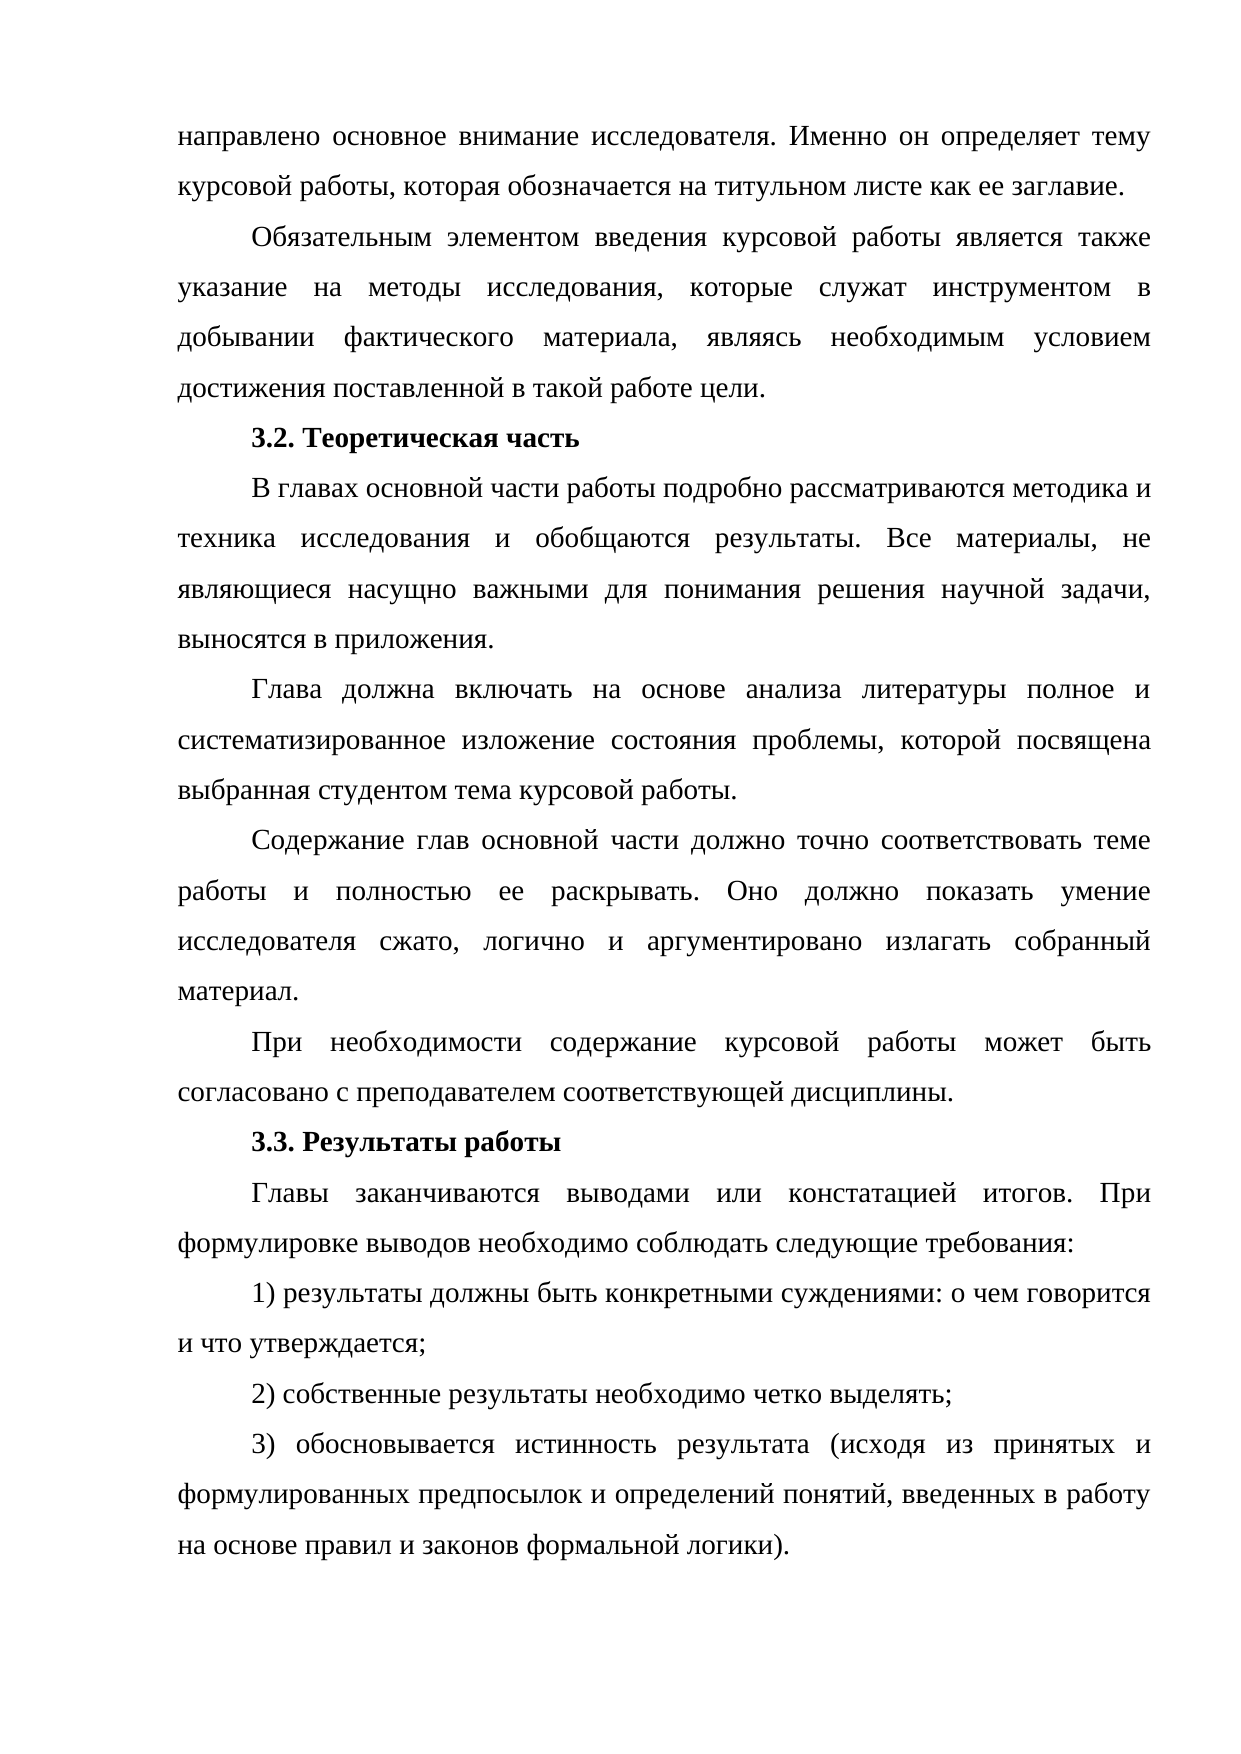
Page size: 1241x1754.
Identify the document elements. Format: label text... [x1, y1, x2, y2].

text Содержание глав основной части должно точно соответствовать теме работы и полностью ее раскрывать. Оно должно показать умение исследователя сжато, логично и аргументировано излагать собранный материал. [177, 822, 1152, 1007]
text 3.2. Теоретическая часть [177, 420, 1152, 453]
text 1) результаты должны быть конкретными суждениями: о чем говорится и что утверждается; [177, 1275, 1152, 1359]
text В главах основной части работы подробно рассматриваются методика и техника исследования и обобщаются результаты. Все материалы, не являющиеся насущно важными для понимания решения научной задачи, выносятся в приложения. [177, 470, 1152, 655]
text 2) собственные результаты необходимо четко выделять; [177, 1376, 1152, 1409]
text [177, 118, 1152, 202]
text Главы заканчиваются выводами или констатацией итогов. При формулировке выводов необходимо соблюдать следующие требования: [177, 1175, 1152, 1258]
text 3.3. Результаты работы [177, 1124, 1152, 1158]
text Обязательным элементом введения курсовой работы является также указание на методы исследования, которые служат инструментом в добывании фактического материала, являясь необходимым условием достижения поставленной в такой работе цели. [177, 219, 1152, 403]
text При необходимости содержание курсовой работы может быть согласовано с преподавателем соответствующей дисциплины. [177, 1024, 1152, 1108]
text Глава должна включать на основе анализа литературы полное и систематизированное изложение состояния проблемы, которой посвящена выбранная студентом тема курсовой работы. [177, 672, 1152, 806]
text 3) обосновывается истинность результата (исходя из принятых и формулированных предпосылок и определений понятий, введенных в работу на основе правил и законов формальной логики). [177, 1426, 1152, 1560]
